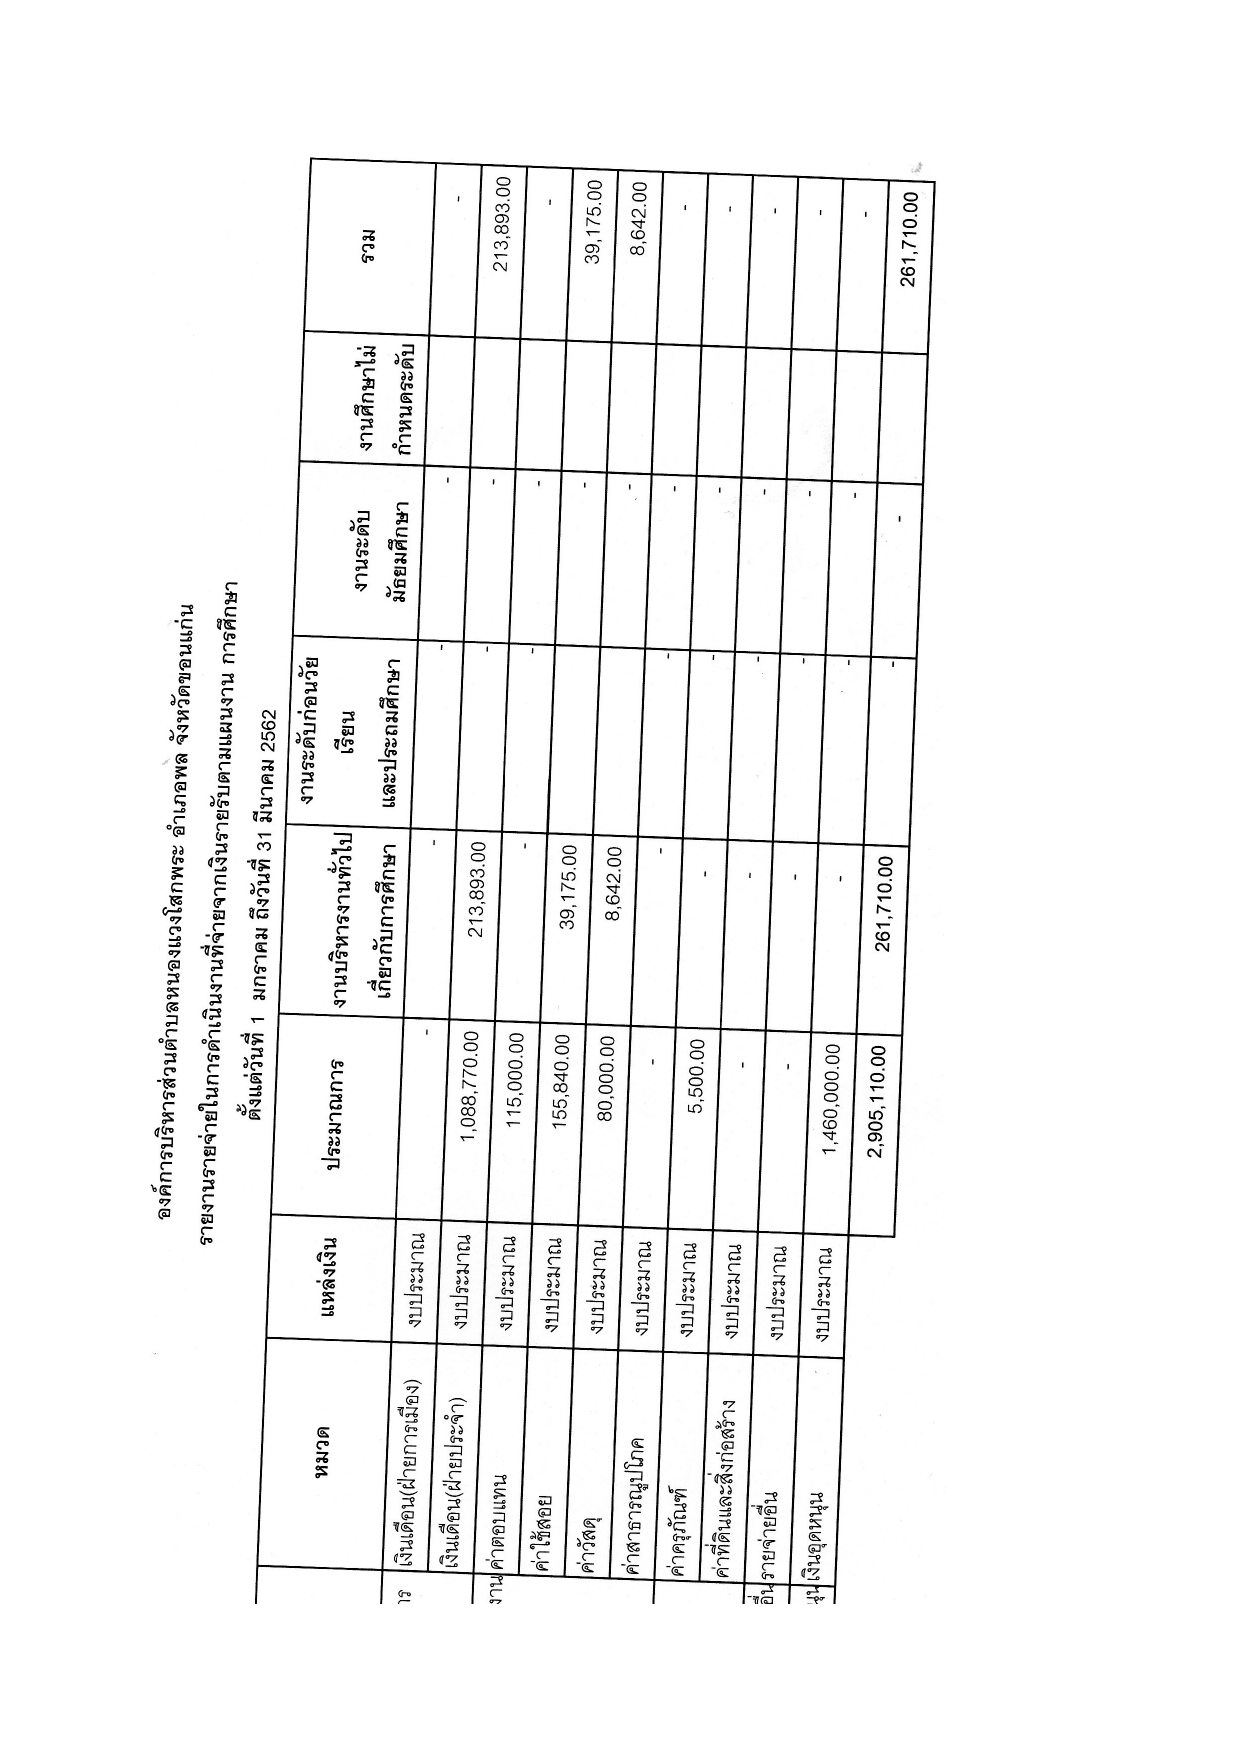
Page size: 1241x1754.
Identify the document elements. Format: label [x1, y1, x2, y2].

picture [150, 150, 946, 1604]
